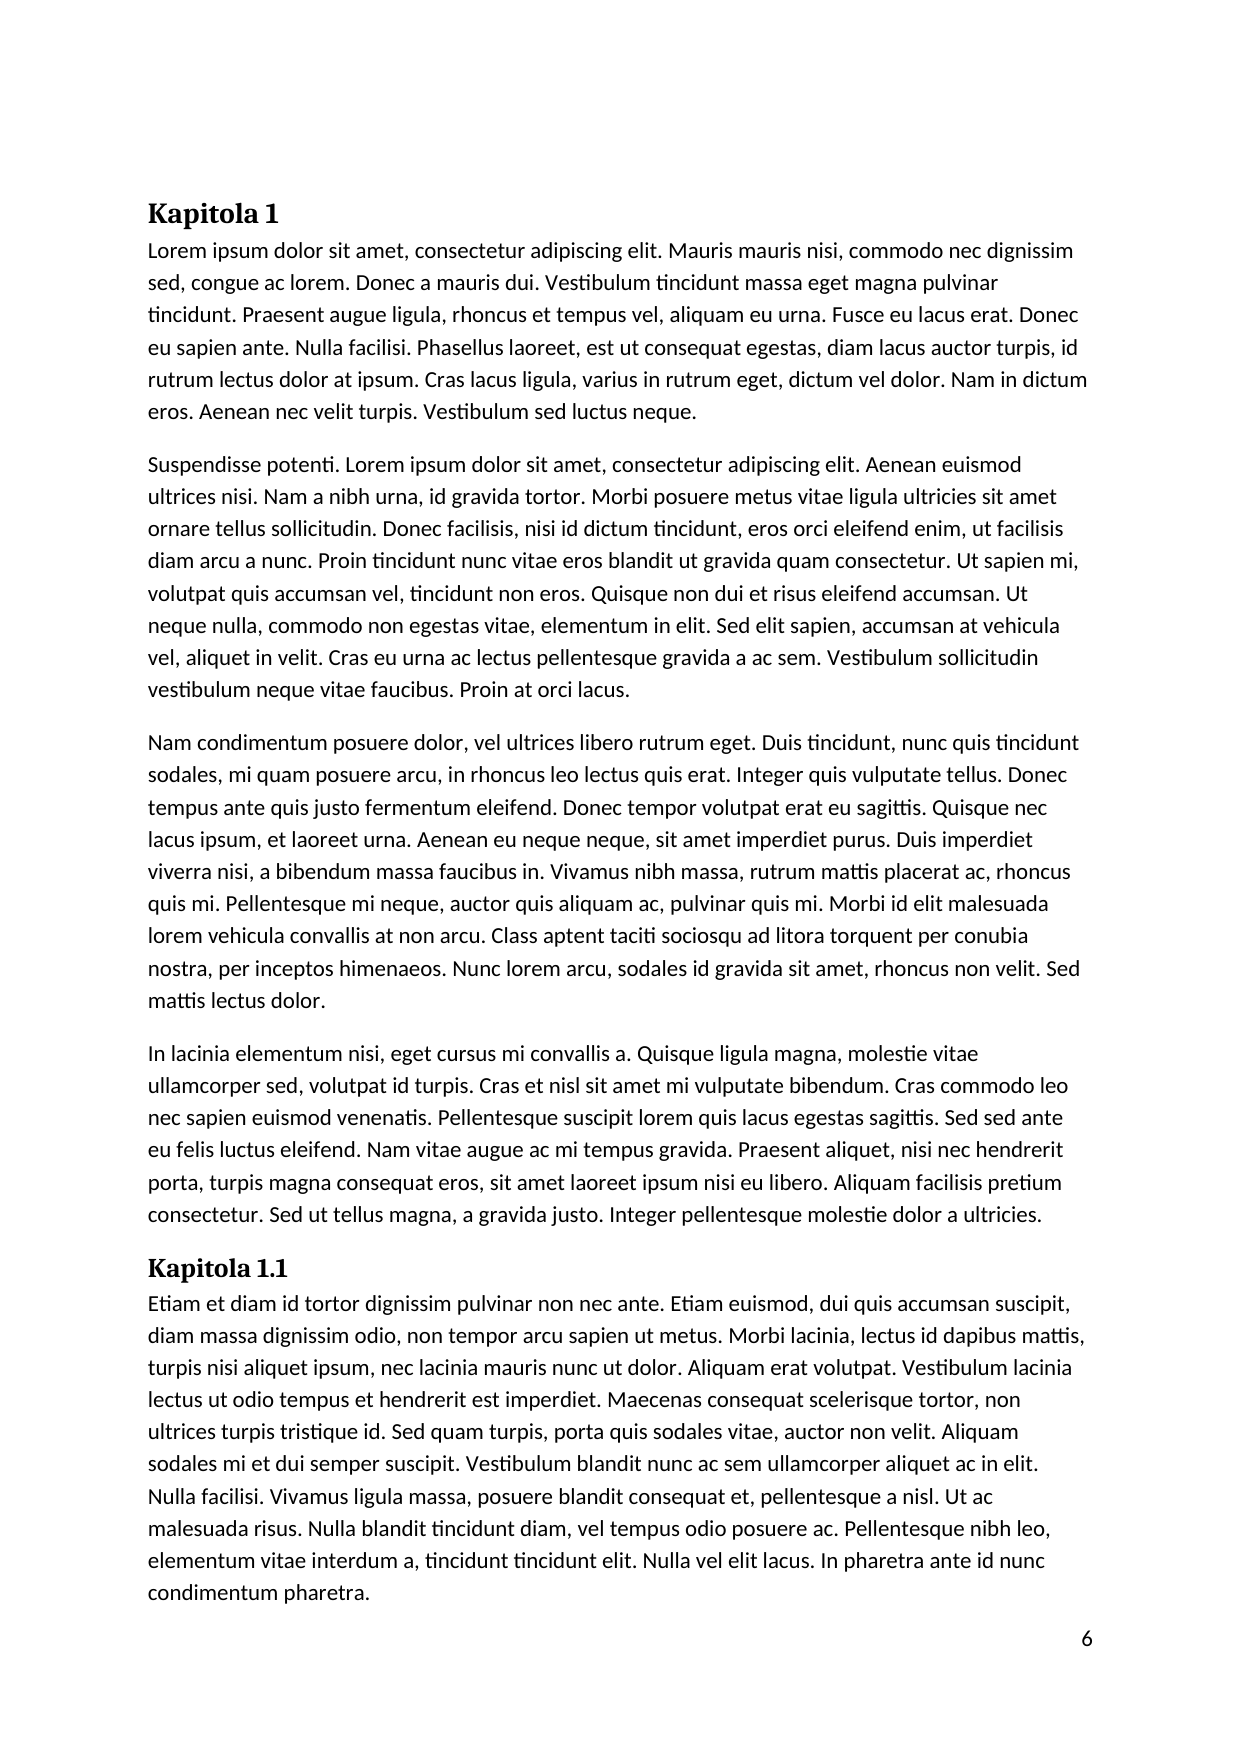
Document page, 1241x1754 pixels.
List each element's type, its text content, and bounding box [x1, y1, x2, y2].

text Suspendisse potenti. Lorem ipsum dolor sit amet, consectetur adipiscing elit. Aenean euismod ultrices nisi. Nam a nibh urna, id gravida tortor. Morbi posuere metus vitae ligula ultricies sit amet ornare tellus sollicitudin. Donec facilisis, nisi id dictum tincidunt, eros orci eleifend enim, ut facilisis diam arcu a nunc. Proin tincidunt nunc vitae eros blandit ut gravida quam consectetur. Ut sapien mi, volutpat quis accumsan vel, tincidunt non eros. Quisque non dui et risus eleifend accumsan. Ut neque nulla, commodo non egestas vitae, elementum in elit. Sed elit sapien, accumsan at vehicula vel, aliquet in velit. Cras eu urna ac lectus pellentesque gravida a ac sem. Vestibulum sollicitudin vestibulum neque vitae faucibus. Proin at orci lacus. [148, 450, 1093, 703]
text Etiam et diam id tortor dignissim pulvinar non nec ante. Etiam euismod, dui quis accumsan suscipit, diam massa dignissim odio, non tempor arcu sapien ut metus. Morbi lacinia, lectus id dapibus mattis, turpis nisi aliquet ipsum, nec lacinia mauris nunc ut dolor. Aliquam erat volutpat. Vestibulum lacinia lectus ut odio tempus et hendrerit est imperdiet. Maecenas consequat scelerisque tortor, non ultrices turpis tristique id. Sed quam turpis, porta quis sodales vitae, auctor non velit. Aliquam sodales mi et dui semper suscipit. Vestibulum blandit nunc ac sem ullamcorper aliquet ac in elit. Nulla facilisi. Vivamus ligula massa, posuere blandit consequat et, pellentesque a nisl. Ut ac malesuada risus. Nulla blandit tincidunt diam, vel tempus odio posuere ac. Pellentesque nibh leo, elementum vitae interdum a, tincidunt tincidunt elit. Nulla vel elit lacus. In pharetra ante id nunc condimentum pharetra. [148, 1289, 1093, 1606]
text In lacinia elementum nisi, eget cursus mi convallis a. Quisque ligula magna, molestie vitae ullamcorper sed, volutpat id turpis. Cras et nisl sit amet mi vulputate bibendum. Cras commodo leo nec sapien euismod venenatis. Pellentesque suscipit lorem quis lacus egestas sagittis. Sed sed ante eu felis luctus eleifend. Nam vitae augue ac mi tempus gravida. Praesent aliquet, nisi nec hendrerit porta, turpis magna consequat eros, sit amet laoreet ipsum nisi eu libero. Aliquam facilisis pretium consectetur. Sed ut tellus magna, a gravida justo. Integer pellentesque molestie dolor a ultricies. [148, 1039, 1093, 1228]
subtitle Kapitola 1 [148, 198, 1093, 231]
subtitle Kapitola 1.1 [148, 1253, 1093, 1284]
text Lorem ipsum dolor sit amet, consectetur adipiscing elit. Mauris mauris nisi, commodo nec dignissim sed, congue ac lorem. Donec a mauris dui. Vestibulum tincidunt massa eget magna pulvinar tincidunt. Praesent augue ligula, rhoncus et tempus vel, aliquam eu urna. Fusce eu lacus erat. Donec eu sapien ante. Nulla facilisi. Phasellus laoreet, est ut consequat egestas, diam lacus auctor turpis, id rutrum lectus dolor at ipsum. Cras lacus ligula, varius in rutrum eget, dictum vel dolor. Nam in dictum eros. Aenean nec velit turpis. Vestibulum sed luctus neque. [148, 236, 1093, 425]
text Nam condimentum posuere dolor, vel ultrices libero rutrum eget. Duis tincidunt, nunc quis tincidunt sodales, mi quam posuere arcu, in rhoncus leo lectus quis erat. Integer quis vulputate tellus. Donec tempus ante quis justo fermentum eleifend. Donec tempor volutpat erat eu sagittis. Quisque nec lacus ipsum, et laoreet urna. Aenean eu neque neque, sit amet imperdiet purus. Duis imperdiet viverra nisi, a bibendum massa faucibus in. Vivamus nibh massa, rutrum mattis placerat ac, rhoncus quis mi. Pellentesque mi neque, auctor quis aliquam ac, pulvinar quis mi. Morbi id elit malesuada lorem vehicula convallis at non arcu. Class aptent taciti sociosqu ad litora torquent per conubia nostra, per inceptos himenaeos. Nunc lorem arcu, sodales id gravida sit amet, rhoncus non velit. Sed mattis lectus dolor. [148, 728, 1093, 1014]
